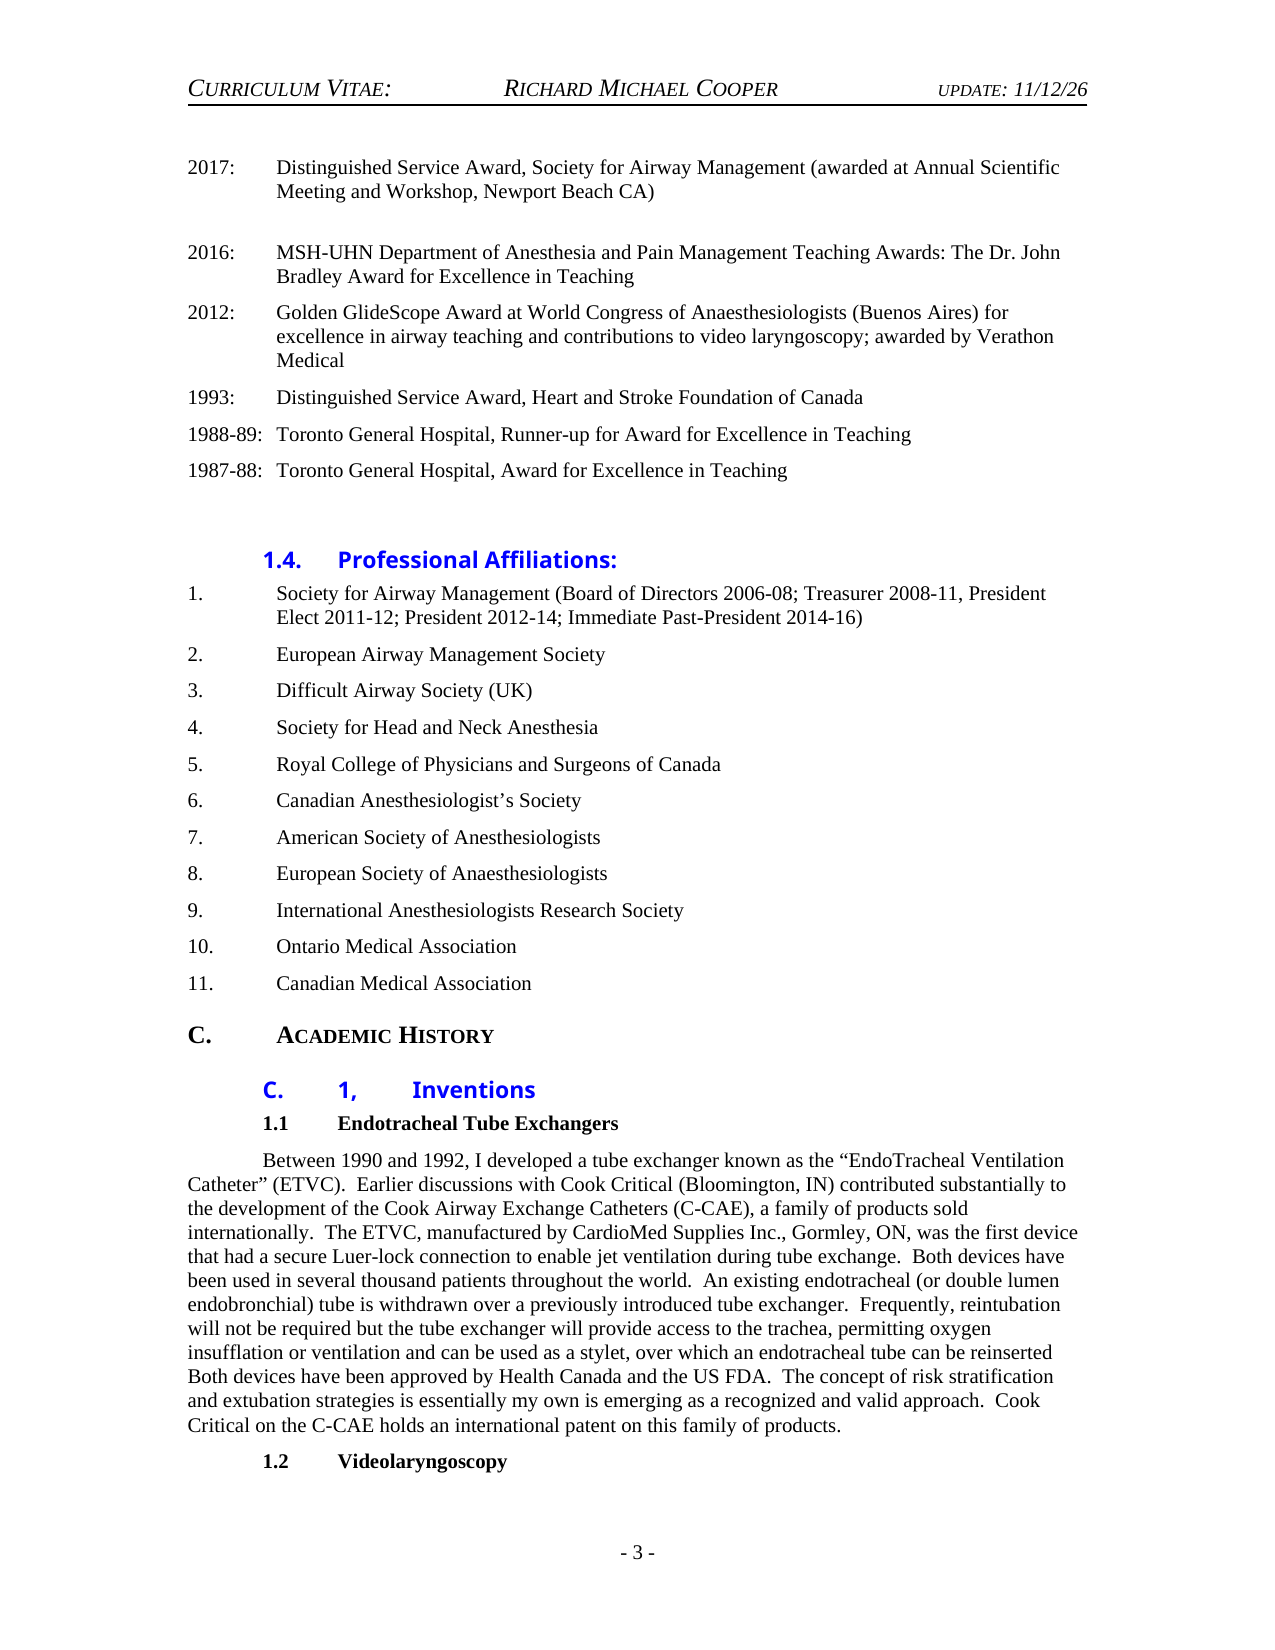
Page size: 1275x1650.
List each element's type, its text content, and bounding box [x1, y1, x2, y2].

list International Anesthesiologists Research Society [187, 898, 1087, 922]
text 1988-89: Toronto General Hospital, Runner-up for Award for Excellence in Teaching [187, 422, 1087, 446]
subtitle C. 1, Inventions [262, 1074, 1087, 1105]
text 1993: Distinguished Service Award, Heart and Stroke Foundation of Canada [187, 385, 1087, 409]
text 1.2 Videolaryngoscopy [187, 1449, 1087, 1473]
text 1987-88: Toronto General Hospital, Award for Excellence in Teaching [187, 458, 1087, 482]
list Royal College of Physicians and Surgeons of Canada [187, 752, 1087, 776]
list Society for Head and Neck Anesthesia [187, 715, 1087, 739]
list Canadian Medical Association [187, 971, 1087, 995]
text 2012: Golden GlideScope Award at World Congress of Anaesthesiologists (Buenos Aires) for excellence in airway teaching and contributions to video laryngoscopy; awarded by Verathon Medical [187, 300, 1087, 372]
list European Society of Anaesthesiologists [187, 861, 1087, 885]
list American Society of Anesthesiologists [187, 825, 1087, 849]
list Canadian Anesthesiologist’s Society [187, 788, 1087, 812]
list Ontario Medical Association [187, 934, 1087, 958]
text 2016: MSH-UHN Department of Anesthesia and Pain Management Teaching Awards: The Dr. John Bradley Award for Excellence in Teaching [187, 240, 1087, 288]
list Difficult Airway Society (UK) [187, 678, 1087, 702]
text 1.1 Endotracheal Tube Exchangers [187, 1111, 1087, 1135]
list European Airway Management Society [187, 642, 1087, 666]
list Society for Airway Management (Board of Directors 2006-08; Treasurer 2008-11, President Elect 2011-12; President 2012-14; Immediate Past-President 2014-16) [187, 581, 1087, 629]
subtitle C. Academic History [187, 1020, 1087, 1049]
text Between 1990 and 1992, I developed a tube exchanger known as the “EndoTracheal Ventilation Catheter” (ETVC). Earlier discussions with Cook Critical (Bloomington, IN) contributed substantially to the development of the Cook Airway Exchange Catheters (C-CAE), a family of products sold internationally. The ETVC, manufactured by CardioMed Supplies Inc., Gormley, ON, was the first device that had a secure Luer-lock connection to enable jet ventilation during tube exchange. Both devices have been used in several thousand patients throughout the world. An existing endotracheal (or double lumen endobronchial) tube is withdrawn over a previously introduced tube exchanger. Frequently, reintubation will not be required but the tube exchanger will provide access to the trachea, permitting oxygen insufflation or ventilation and can be used as a stylet, over which an endotracheal tube can be reinserted Both devices have been approved by Health Canada and the US FDA. The concept of risk stratification and extubation strategies is essentially my own is emerging as a recognized and valid approach. Cook Critical on the C-CAE holds an international patent on this family of products. [187, 1148, 1087, 1437]
text 2017: Distinguished Service Award, Society for Airway Management (awarded at Annual Scientific Meeting and Workshop, Newport Beach CA) [187, 155, 1087, 203]
subtitle 1.4. Professional Affiliations: [262, 544, 1087, 575]
